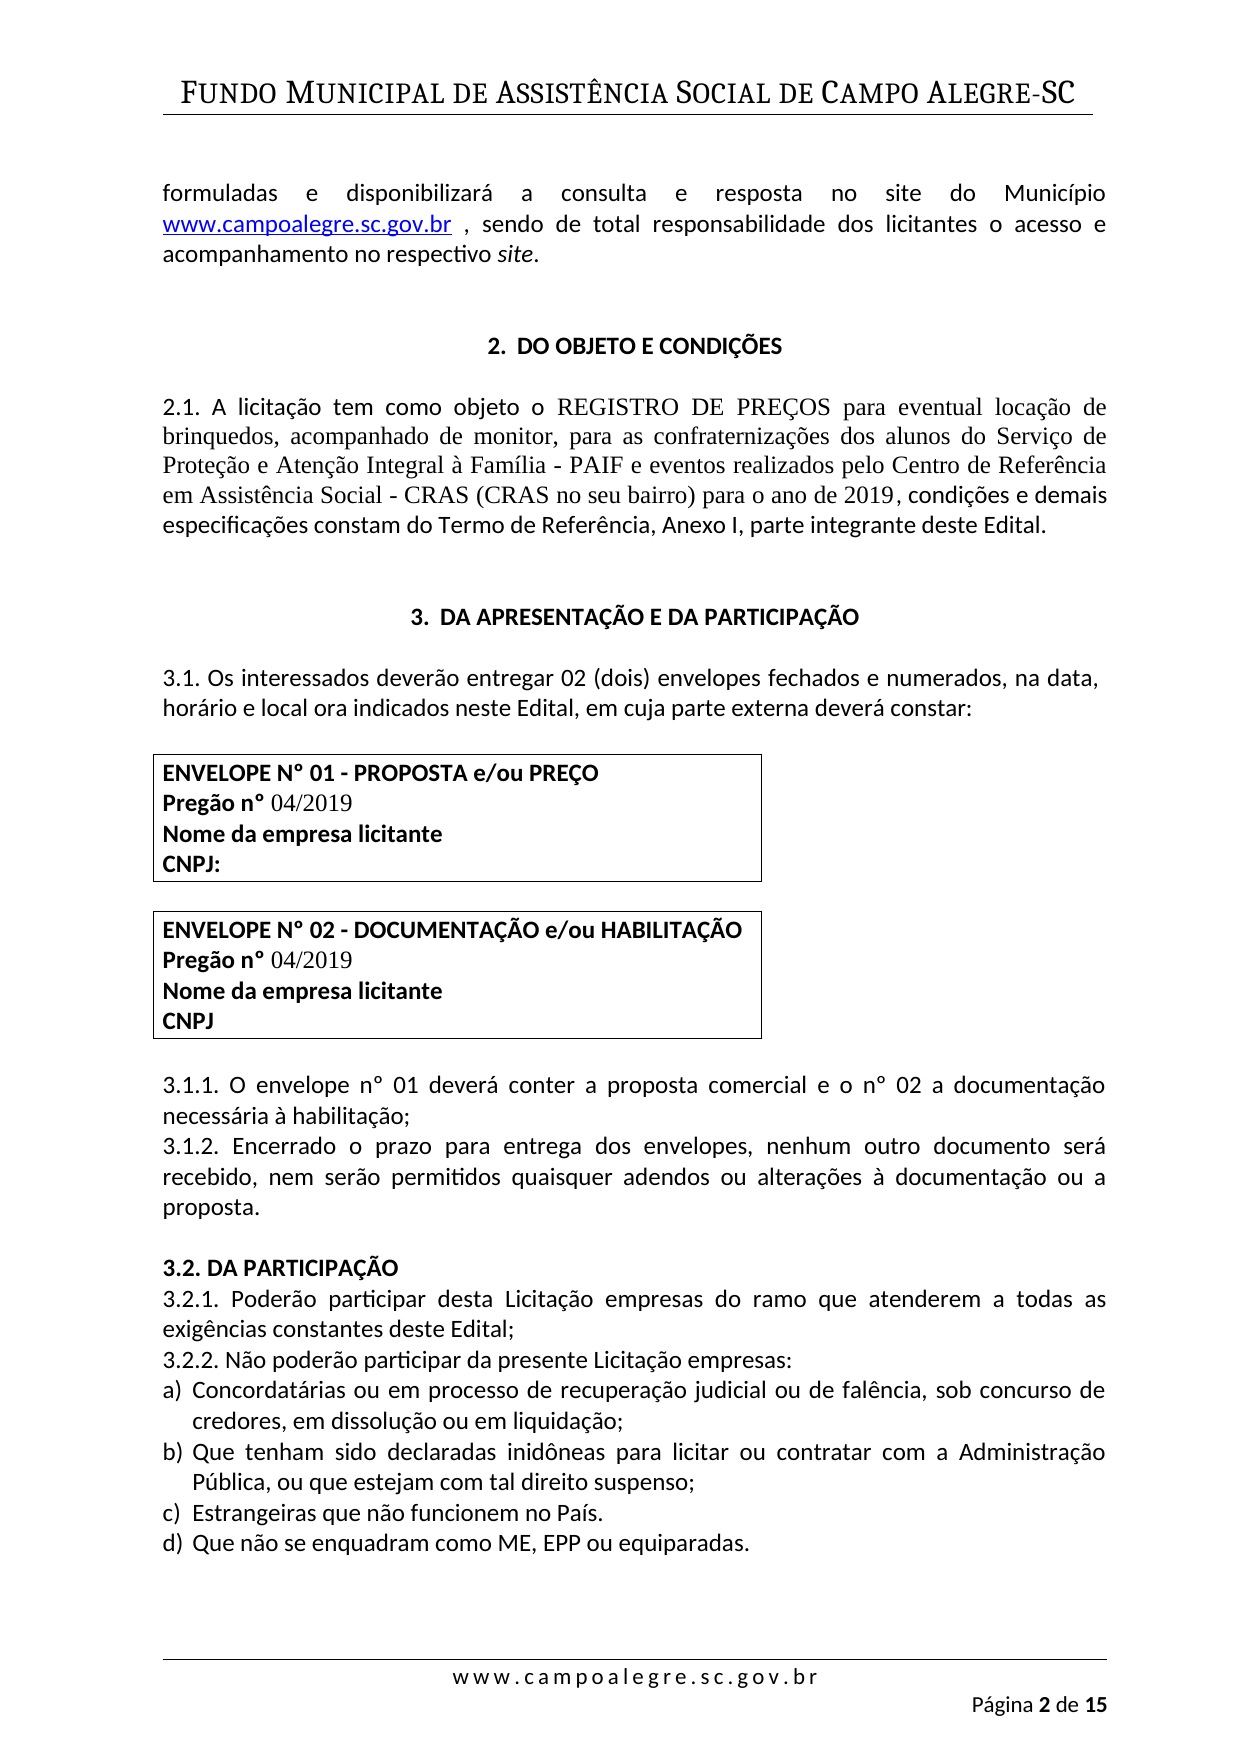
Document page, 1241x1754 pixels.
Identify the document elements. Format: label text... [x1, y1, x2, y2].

text ENVELOPE Nº 02 - DOCUMENTAÇÃO e/ou HABILITAÇÃO [154, 912, 761, 941]
list Que tenham sido declaradas inidôneas para licitar ou contratar com a Administração Pública, ou que estejam com tal direito suspenso; [162, 1436, 1107, 1497]
text 3.1.2. Encerrado o prazo para entrega dos envelopes, nenhum outro documento será recebido, nem serão permitidos quaisquer adendos ou alterações à documentação ou a proposta. [162, 1131, 1107, 1222]
title DA APRESENTAÇÃO E DA PARTICIPAÇÃO [162, 601, 1107, 631]
text 3.2.2. Não poderão participar da presente Licitação empresas: [162, 1344, 1107, 1375]
text 3.1. Os interessados deverão entregar 02 (dois) envelopes fechados e numerados, na data, horário e local ora indicados neste Edital, em cuja parte externa deverá constar: [162, 662, 1100, 723]
title DO OBJETO E CONDIÇÕES [162, 330, 1107, 360]
text ENVELOPE Nº 01 - PROPOSTA e/ou PREÇO [154, 755, 761, 784]
text 3.2. DA PARTICIPAÇÃO [162, 1253, 1107, 1283]
text 2.1. A licitação tem como objeto o , condições e demais especificações constam do Termo de Referência, Anexo I, parte integrante deste Edital. [162, 391, 1107, 540]
list Que não se enquadram como ME, EPP ou equiparadas. [162, 1527, 1107, 1558]
text CNPJ [154, 1002, 761, 1038]
text CNPJ: [154, 845, 761, 881]
list Concordatárias ou em processo de recuperação judicial ou de falência, sob concurso de credores, em dissolução ou em liquidação; [162, 1375, 1107, 1436]
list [162, 177, 1107, 269]
list Estrangeiras que não funcionem no País. [162, 1497, 1107, 1527]
text Pregão nº [154, 941, 761, 972]
text 3.1.1. O envelope nº 01 deverá conter a proposta comercial e o nº documentação necessária à habilitação; [162, 1069, 1107, 1131]
text 3.2.1. Poderão participar desta Licitação empresas do ramo que atenderem a todas as exigências constantes deste Edital; [162, 1283, 1107, 1344]
text Nome da empresa licitante [154, 814, 761, 845]
text Pregão nº [154, 784, 761, 814]
text Nome da empresa licitante [154, 972, 761, 1002]
